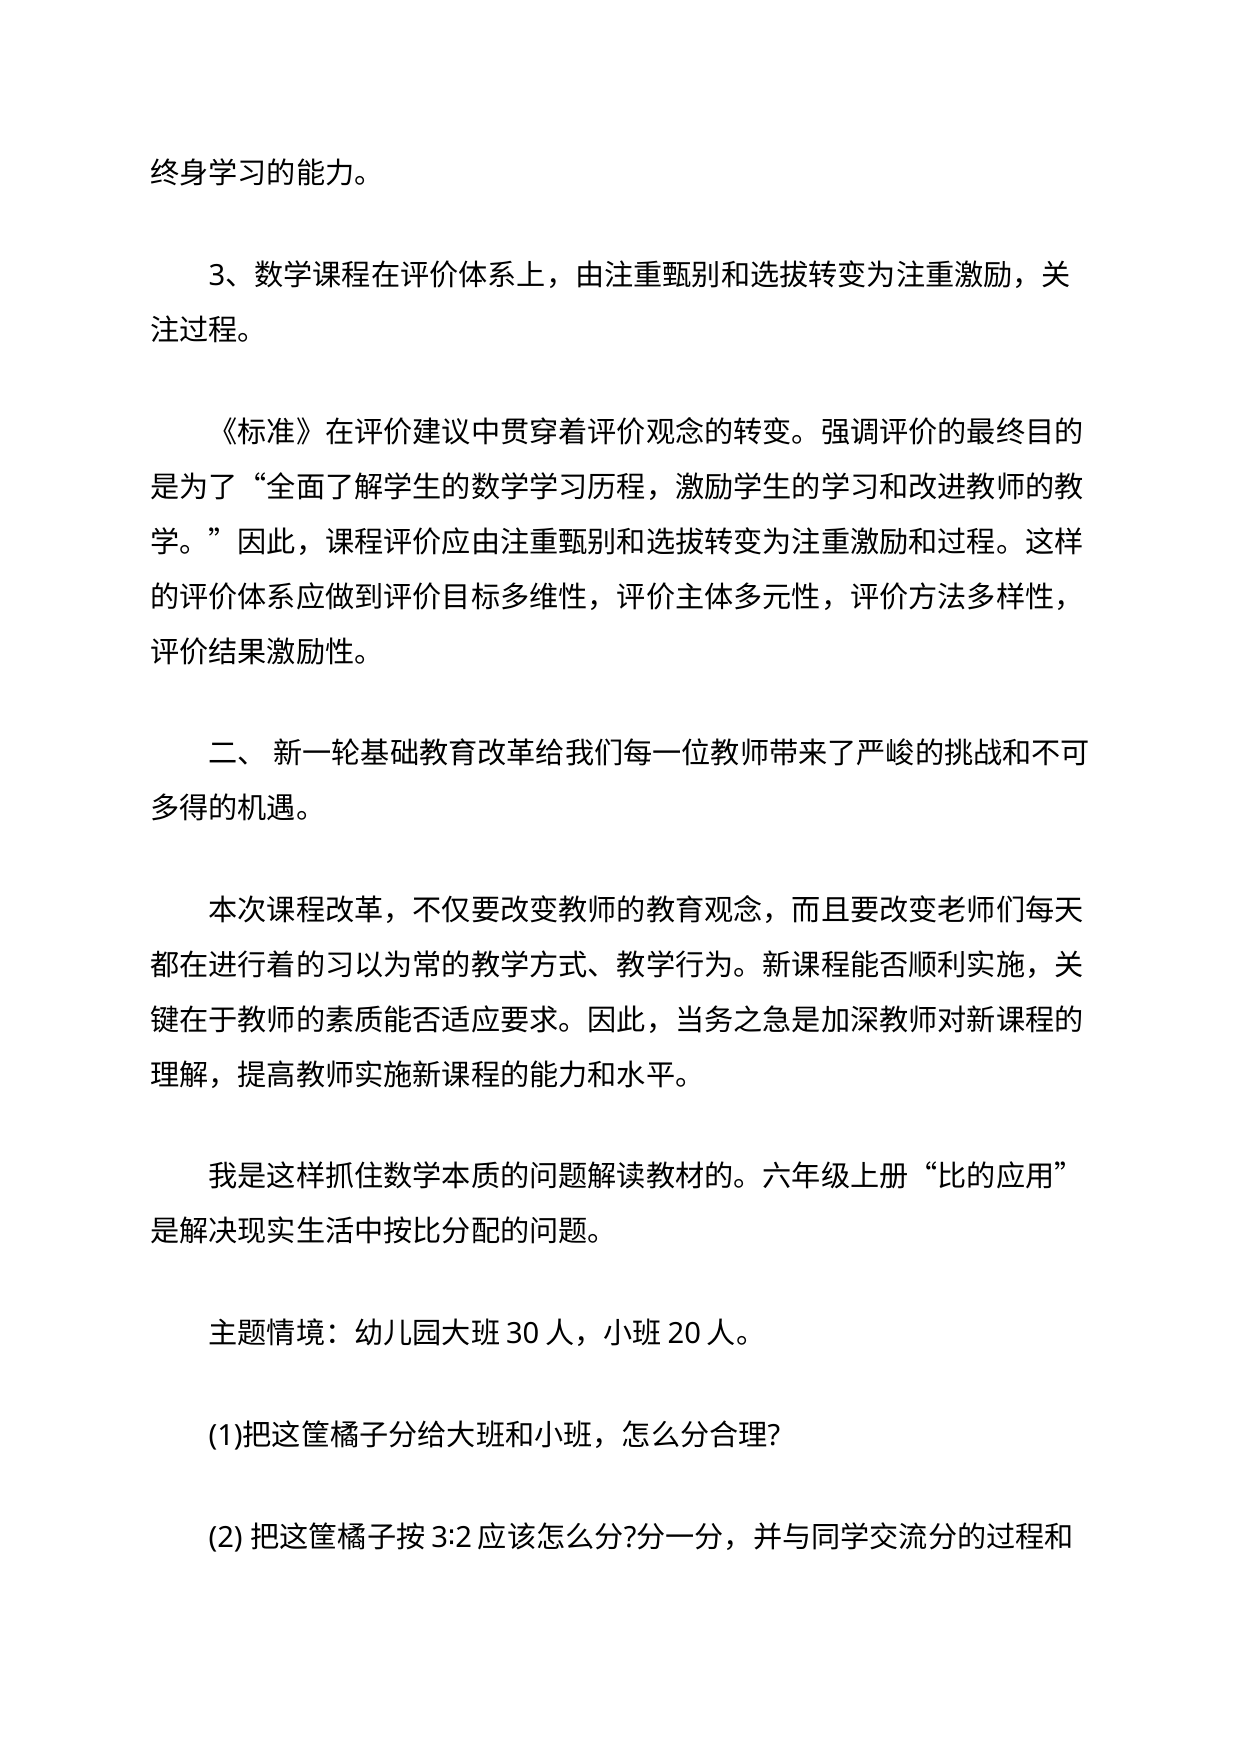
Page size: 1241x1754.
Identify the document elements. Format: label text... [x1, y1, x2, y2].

text 本次课程改革，不仅要改变教师的教育观念，而且要改变老师们每天都在进行着的习以为常的教学方式、教学行为。新课程能否顺利实施，关键在于教师的素质能否适应要求。因此，当务之急是加深教师对新课程的理解，提高教师实施新课程的能力和水平。 [150, 887, 1090, 1093]
text 3、数学课程在评价体系上，由注重甄别和选拔转变为注重激励，关注过程。 [150, 252, 1090, 349]
text 二、 新一轮基础教育改革给我们每一位教师带来了严峻的挑战和不可多得的机遇。 [150, 730, 1090, 827]
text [150, 1514, 1090, 1556]
text (1)把这筐橘子分给大班和小班，怎么分合理? [150, 1412, 1090, 1454]
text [150, 150, 1090, 192]
text 主题情境：幼儿园大班30人，小班20人。 [150, 1310, 1090, 1352]
text 我是这样抓住数学本质的问题解读教材的。六年级上册“比的应用”是解决现实生活中按比分配的问题。 [150, 1153, 1090, 1250]
text 《标准》在评价建议中贯穿着评价观念的转变。强调评价的最终目的是为了“全面了解学生的数学学习历程，激励学生的学习和改进教师的教学。”因此，课程评价应由注重甄别和选拔转变为注重激励和过程。这样的评价体系应做到评价目标多维性，评价主体多元性，评价方法多样性，评价结果激励性。 [150, 408, 1090, 670]
